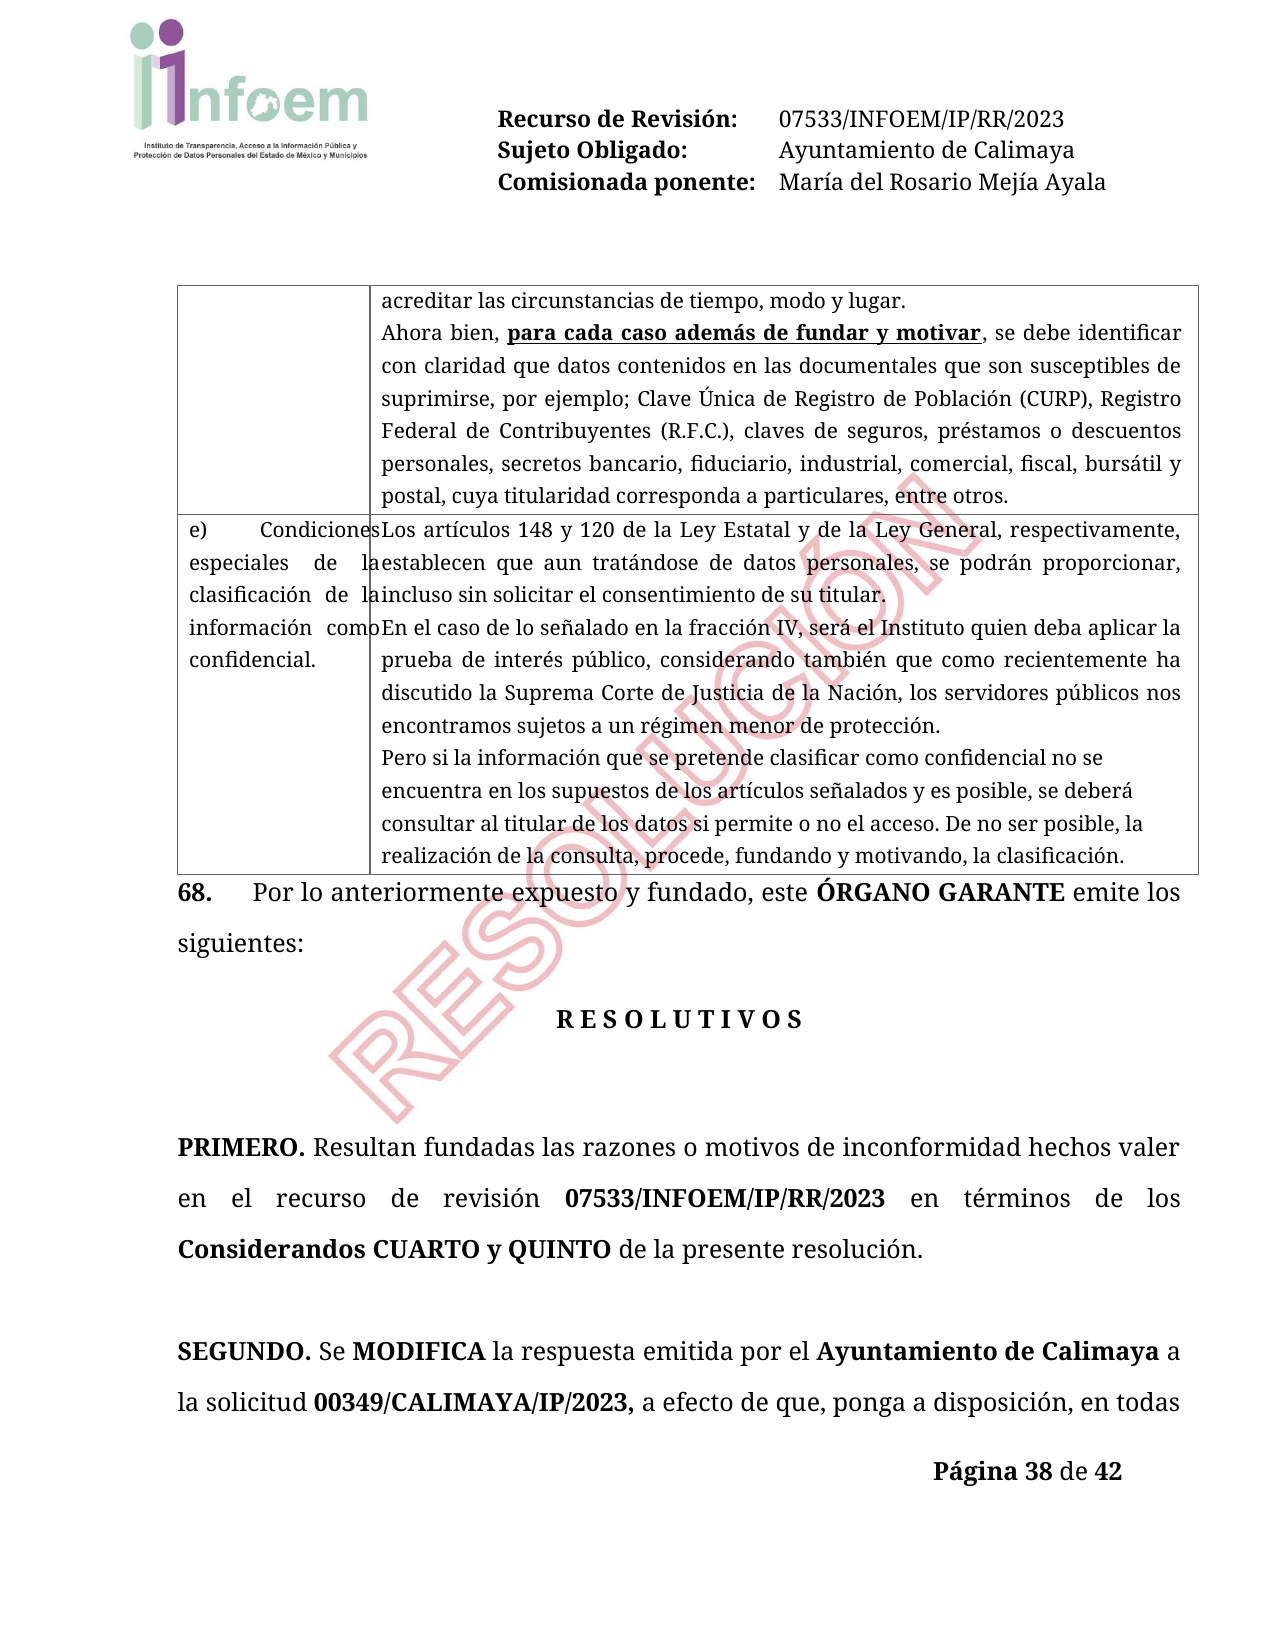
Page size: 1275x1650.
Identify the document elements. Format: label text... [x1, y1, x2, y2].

text R E S O L U T I V O S [177, 1002, 1181, 1036]
picture [12, 0, 1266, 1591]
list Por lo anteriormente expuesto y fundado, este ÓRGANO GARANTE emite los siguientes: [177, 875, 1181, 960]
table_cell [371, 286, 1198, 514]
text PRIMERO. Resultan fundadas las razones o motivos de inconformidad hechos valer en el recurso de revisión 07533/INFOEM/IP/RR/2023 en términos de los Considerandos CUARTO y QUINTO de la presente resolución. [177, 1129, 1181, 1265]
table_cell Los artículos 148 y 120 de la Ley Estatal y de la Ley General, respectivamente, establecen que aun tratándose de datos personales, se podrán proporcionar, incluso sin solicitar el consentimiento de su titular. En el caso de lo señalado en la fracción IV, será el Instituto quien deba aplicar la prueba de interés público, considerando también que como recientemente ha discutido la Suprema Corte de Justicia de la Nación, los servidores públicos nos encontramos sujetos a un régimen menor de protección. Pero si la información que se pretende clasificar como confidencial no se encuentra en los supuestos de los artículos señalados y es posible, se deberá consultar al titular de los datos si permite o no el acceso. De no ser posible, la realización de la consulta, procede, fundando y motivando, la clasificación. [371, 515, 1198, 874]
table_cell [178, 286, 369, 514]
table_cell e) Condiciones especiales de la clasificación de la información como confidencial. [178, 515, 369, 874]
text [177, 1333, 1181, 1418]
